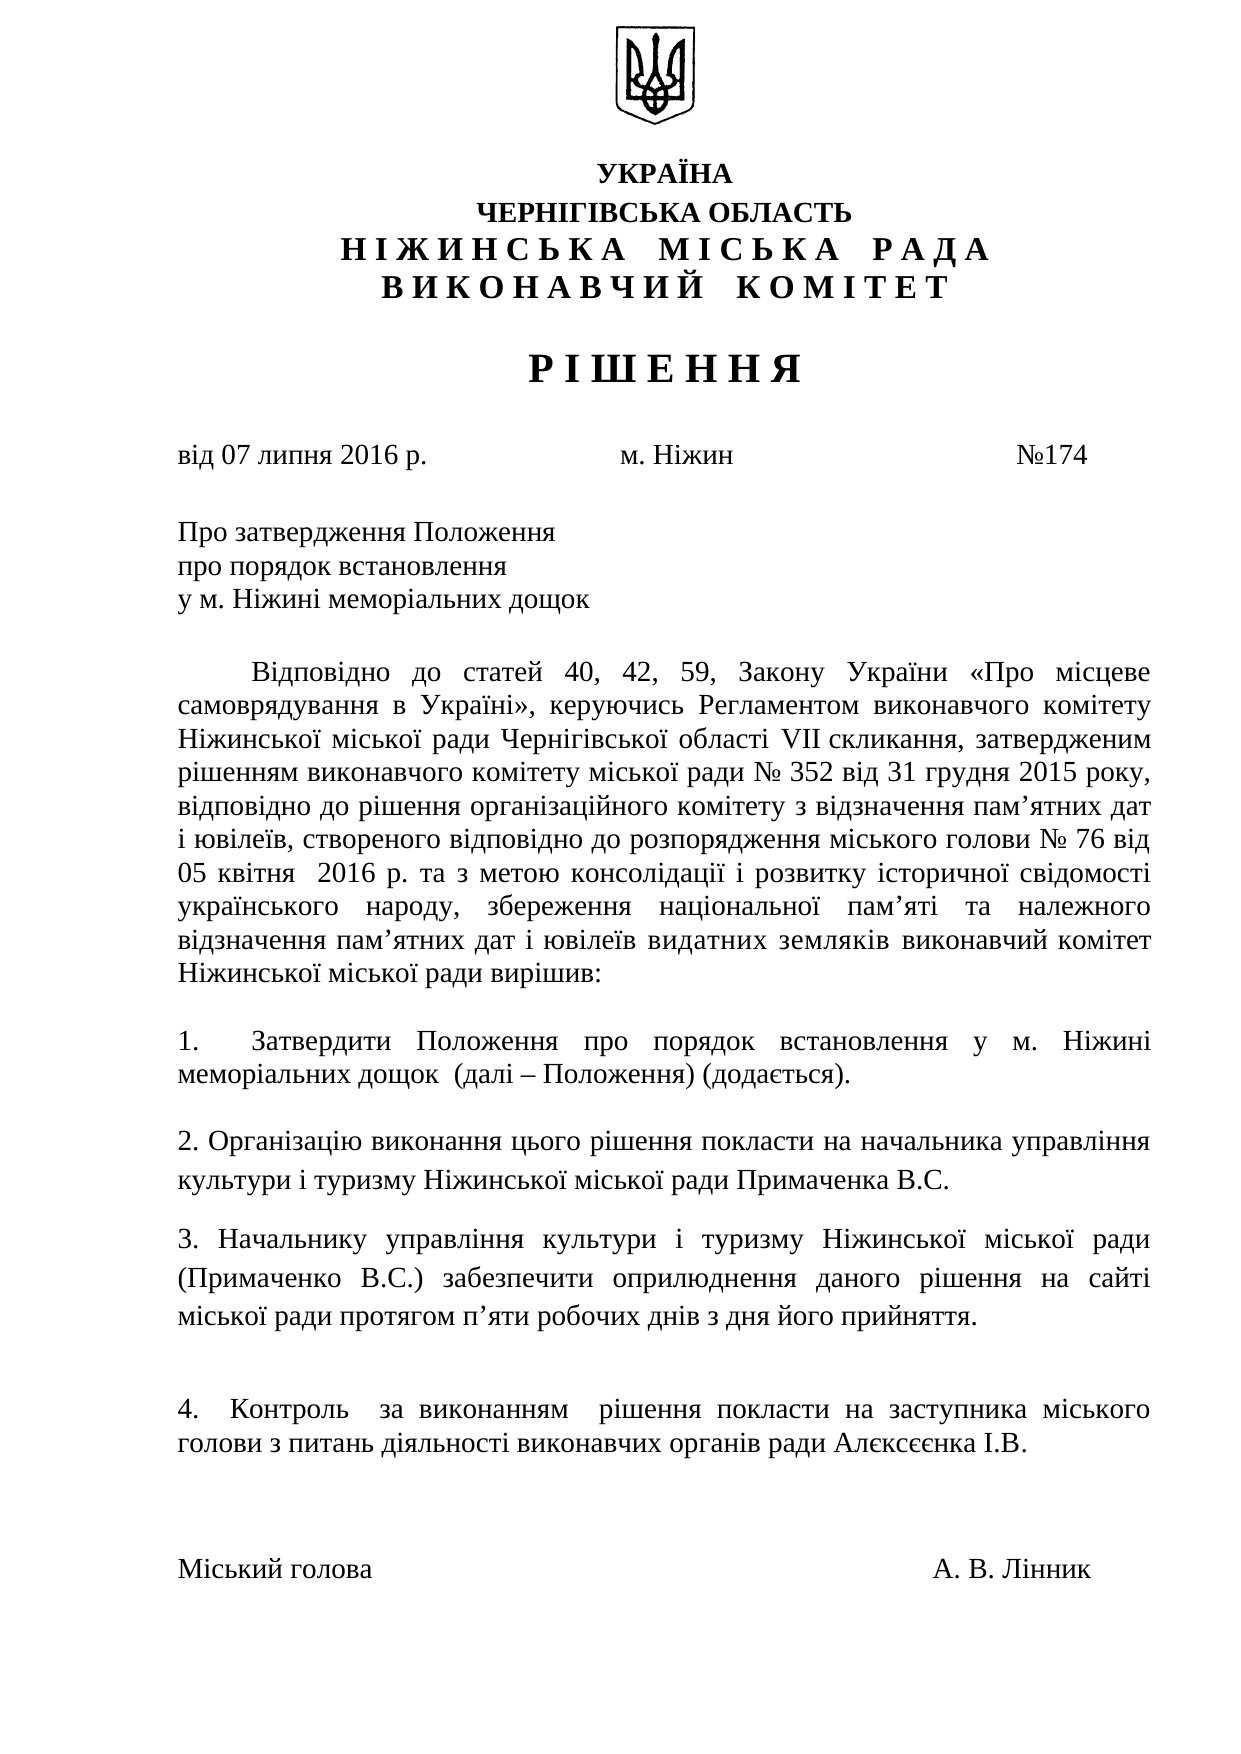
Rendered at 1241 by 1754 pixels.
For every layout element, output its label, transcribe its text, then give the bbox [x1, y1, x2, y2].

text УКРАЇНА [177, 157, 1152, 190]
subtitle В И К О Н А В Ч И Й К О М І Т Е Т [177, 267, 1152, 305]
text Р І Ш Е Н Н Я [177, 344, 1152, 392]
text Н І Ж И Н С Ь К А М І С Ь К А Р А Д А [177, 229, 1152, 267]
text від 07 липня 2016 р. м. Ніжин №174 [177, 437, 1152, 471]
text ЧЕРНІГІВСЬКА ОБЛАСТЬ [177, 195, 1152, 229]
text 3. Начальнику управління культури і туризму Ніжинської міської ради (Примаченко В.С.) забезпечити оприлюднення даного рішення на сайті міської ради протягом п’яти робочих днів з дня його прийняття. [177, 1221, 1152, 1332]
list Затвердити Положення про порядок встановлення у м. Ніжині меморіальних дощок (далі – Положення) (додається). [177, 1023, 1152, 1090]
text 2. Організацію виконання цього рішення покласти на начальника управління культури і туризму Ніжинської міської ради Примаченка В.С. [177, 1123, 1152, 1195]
text про порядок встановлення [177, 548, 1152, 582]
text Відповідно до статей 40, 42, 59, Закону України «Про місцеве самоврядування в Україні», керуючись Регламентом виконавчого комітету Ніжинської міської ради Чернігівської області VII скликання, затвердженим рішенням виконавчого комітету міської ради № 352 від 31 грудня 2015 року, відповідно до рішення організаційного комітету з відзначення пам’ятних дат і ювілеїв, створеного відповідно до розпорядження міського голови № 76 від 05 квітня 2016 р. та з метою консолідації і розвитку історичної свідомості українського народу, збереження національної пам’яті та належного відзначення пам’ятних дат і ювілеїв видатних земляків виконавчий комітет Ніжинської міської ради вирішив: [177, 654, 1152, 989]
text у м. Ніжині меморіальних дощок [177, 582, 1152, 615]
text Міський голова А. В. Лінник [177, 1551, 1152, 1585]
text 4. Контроль за виконанням рішення покласти на заступника міського голови з питань діяльності виконавчих органів ради Алєксєєнка І.В. [177, 1391, 1152, 1458]
picture [615, 26, 696, 124]
text Про затвердження Положення [177, 514, 1152, 548]
